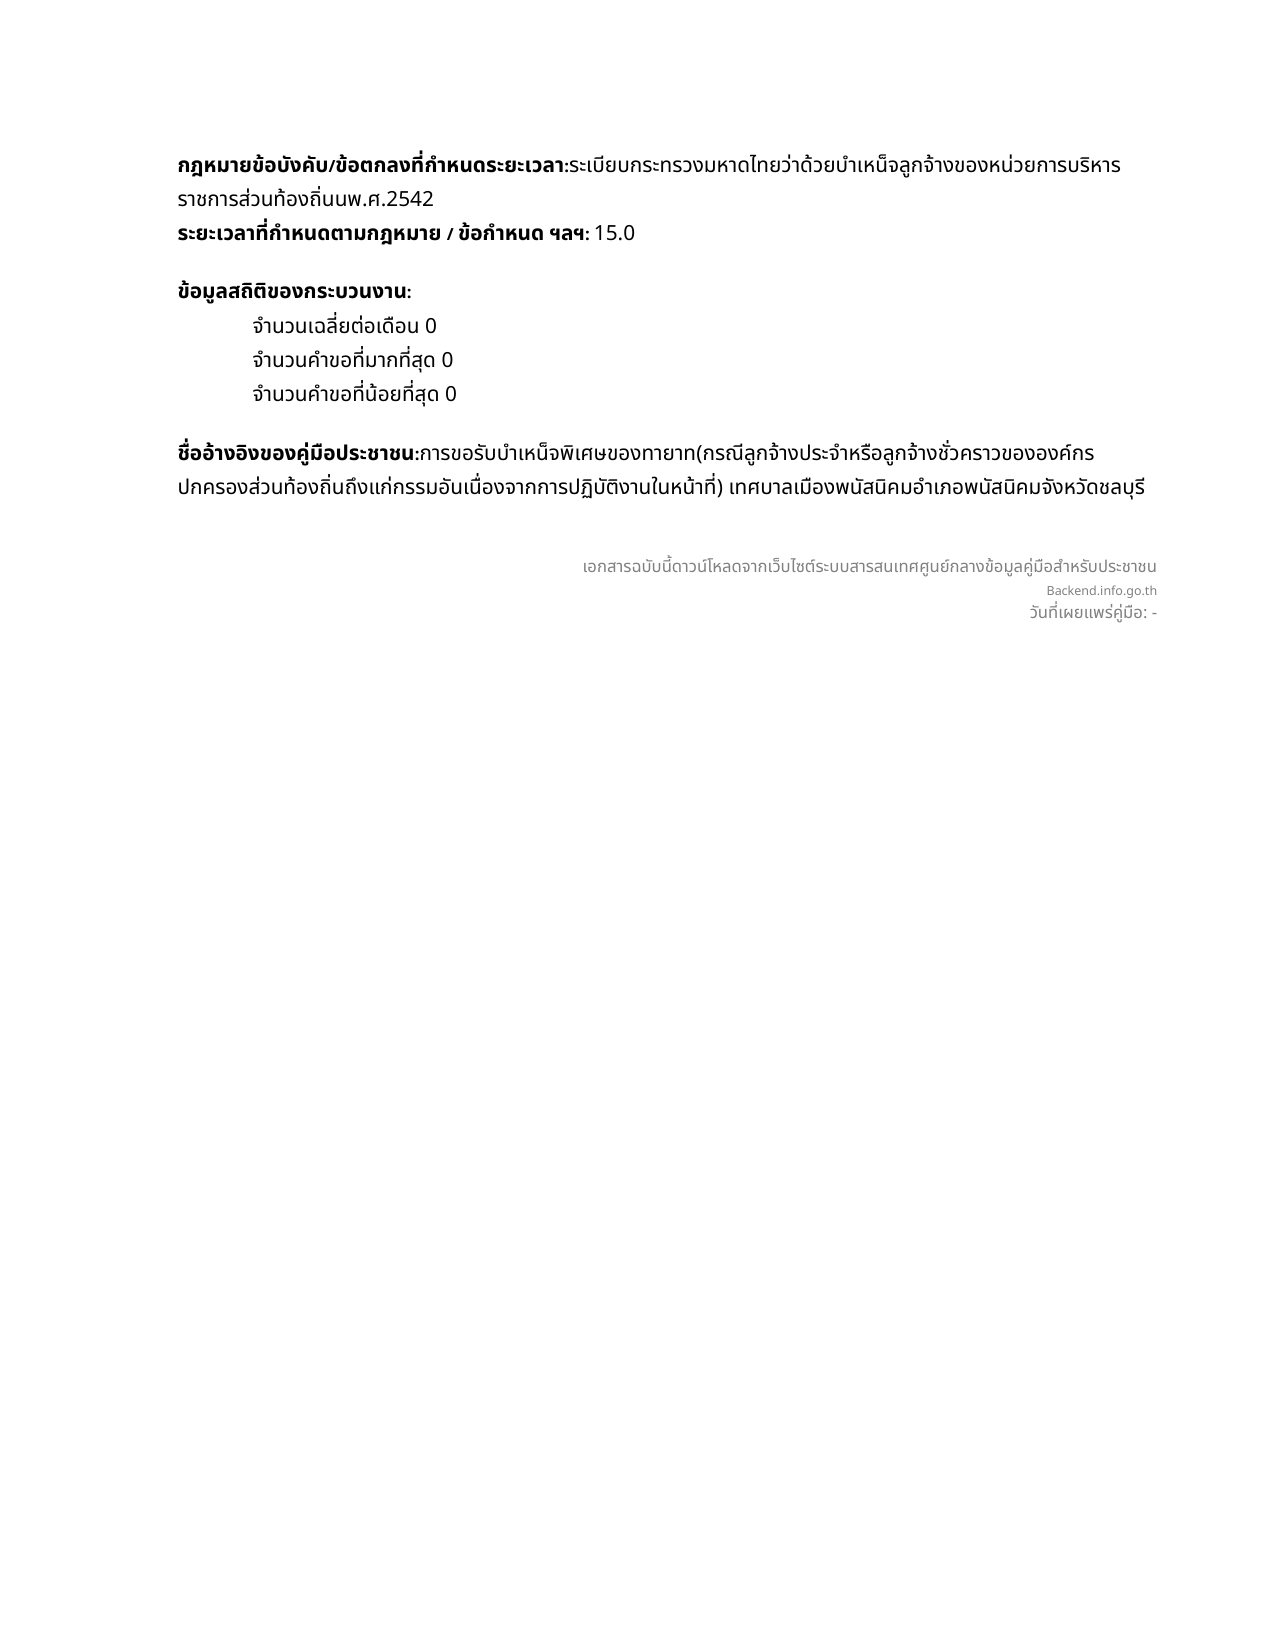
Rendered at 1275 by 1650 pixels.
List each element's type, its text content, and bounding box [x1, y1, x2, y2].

text จำนวนเฉลี่ยต่อเดือน 0 [177, 311, 1157, 342]
text เอกสารฉบับนี้ดาวน์โหลดจากเว็บไซต์ระบบสารสนเทศศูนย์กลางข้อมูลคู่มือสำหรับประชาชน [177, 555, 1157, 580]
text วันที่เผยแพร่คู่มือ: - [177, 601, 1157, 626]
text ชื่ออ้างอิงของคู่มือประชาชน:การขอรับบำเหน็จพิเศษของทายาท(กรณีลูกจ้างประจำหรือลูกจ้างชั่วคราวขององค์กรปกครองส่วนท้องถิ่นถึงแก่กรรมอันเนื่องจากการปฏิบัติงานในหน้าที่) เทศบาลเมืองพนัสนิคมอำเภอพนัสนิคมจังหวัดชลบุรี [177, 438, 1157, 503]
text ข้อมูลสถิติของกระบวนงาน: [177, 277, 1157, 308]
text Backend.info.go.th [177, 582, 1157, 599]
text จำนวนคำขอที่น้อยที่สุด 0 [177, 379, 1157, 411]
text จำนวนคำขอที่มากที่สุด 0 [177, 345, 1157, 377]
text กฎหมายข้อบังคับ/ข้อตกลงที่กำหนดระยะเวลา:ระเบียบกระทรวงมหาดไทยว่าด้วยบำเหน็จลูกจ้างของหน่วยการบริหารราชการส่วนท้องถิ่นนพ.ศ.2542 ระยะเวลาที่กำหนดตามกฎหมาย / ข้อกำหนด ฯลฯ: 15.0 [177, 150, 1157, 250]
